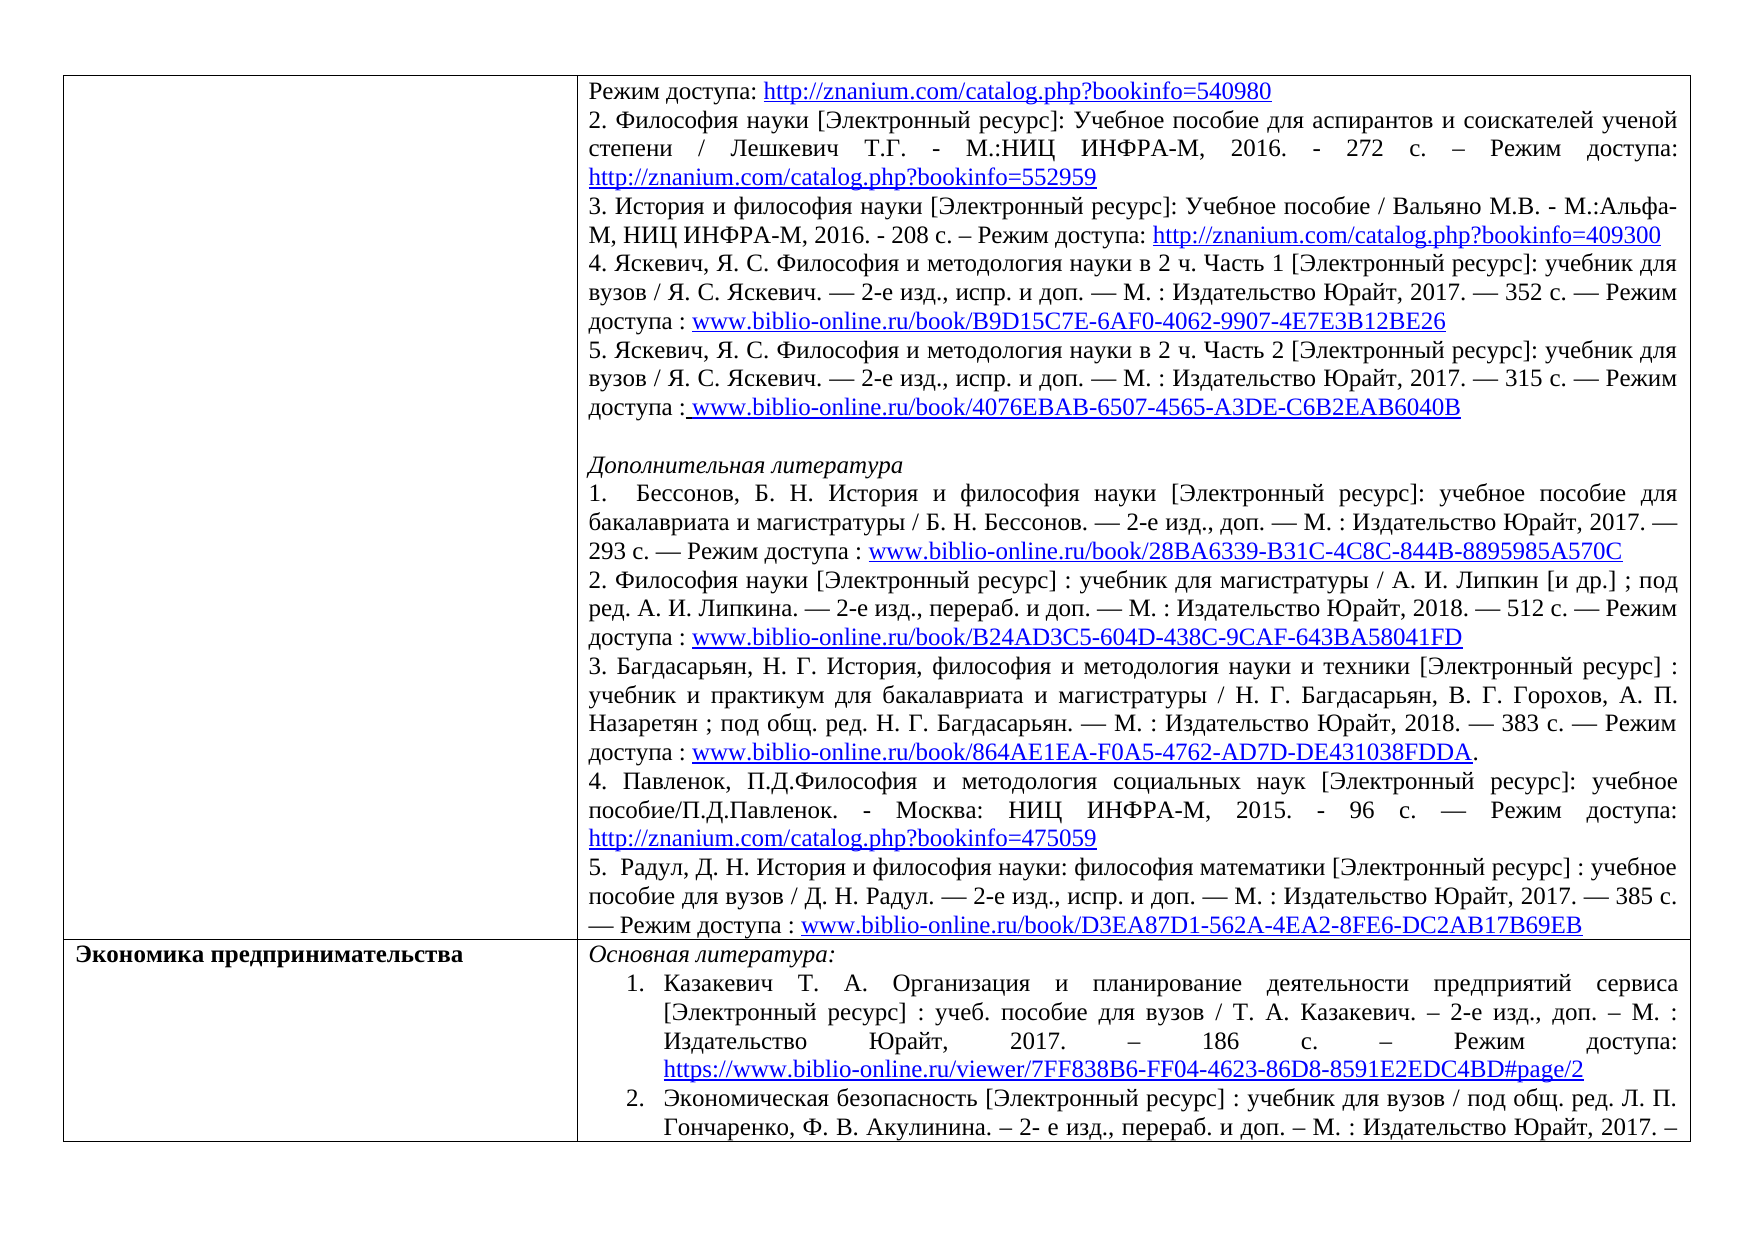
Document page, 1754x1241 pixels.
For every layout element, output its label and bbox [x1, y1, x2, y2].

table_cell [64, 940, 577, 1141]
table_cell [64, 76, 577, 938]
table_cell [578, 76, 1690, 938]
table_cell [578, 940, 1690, 1141]
